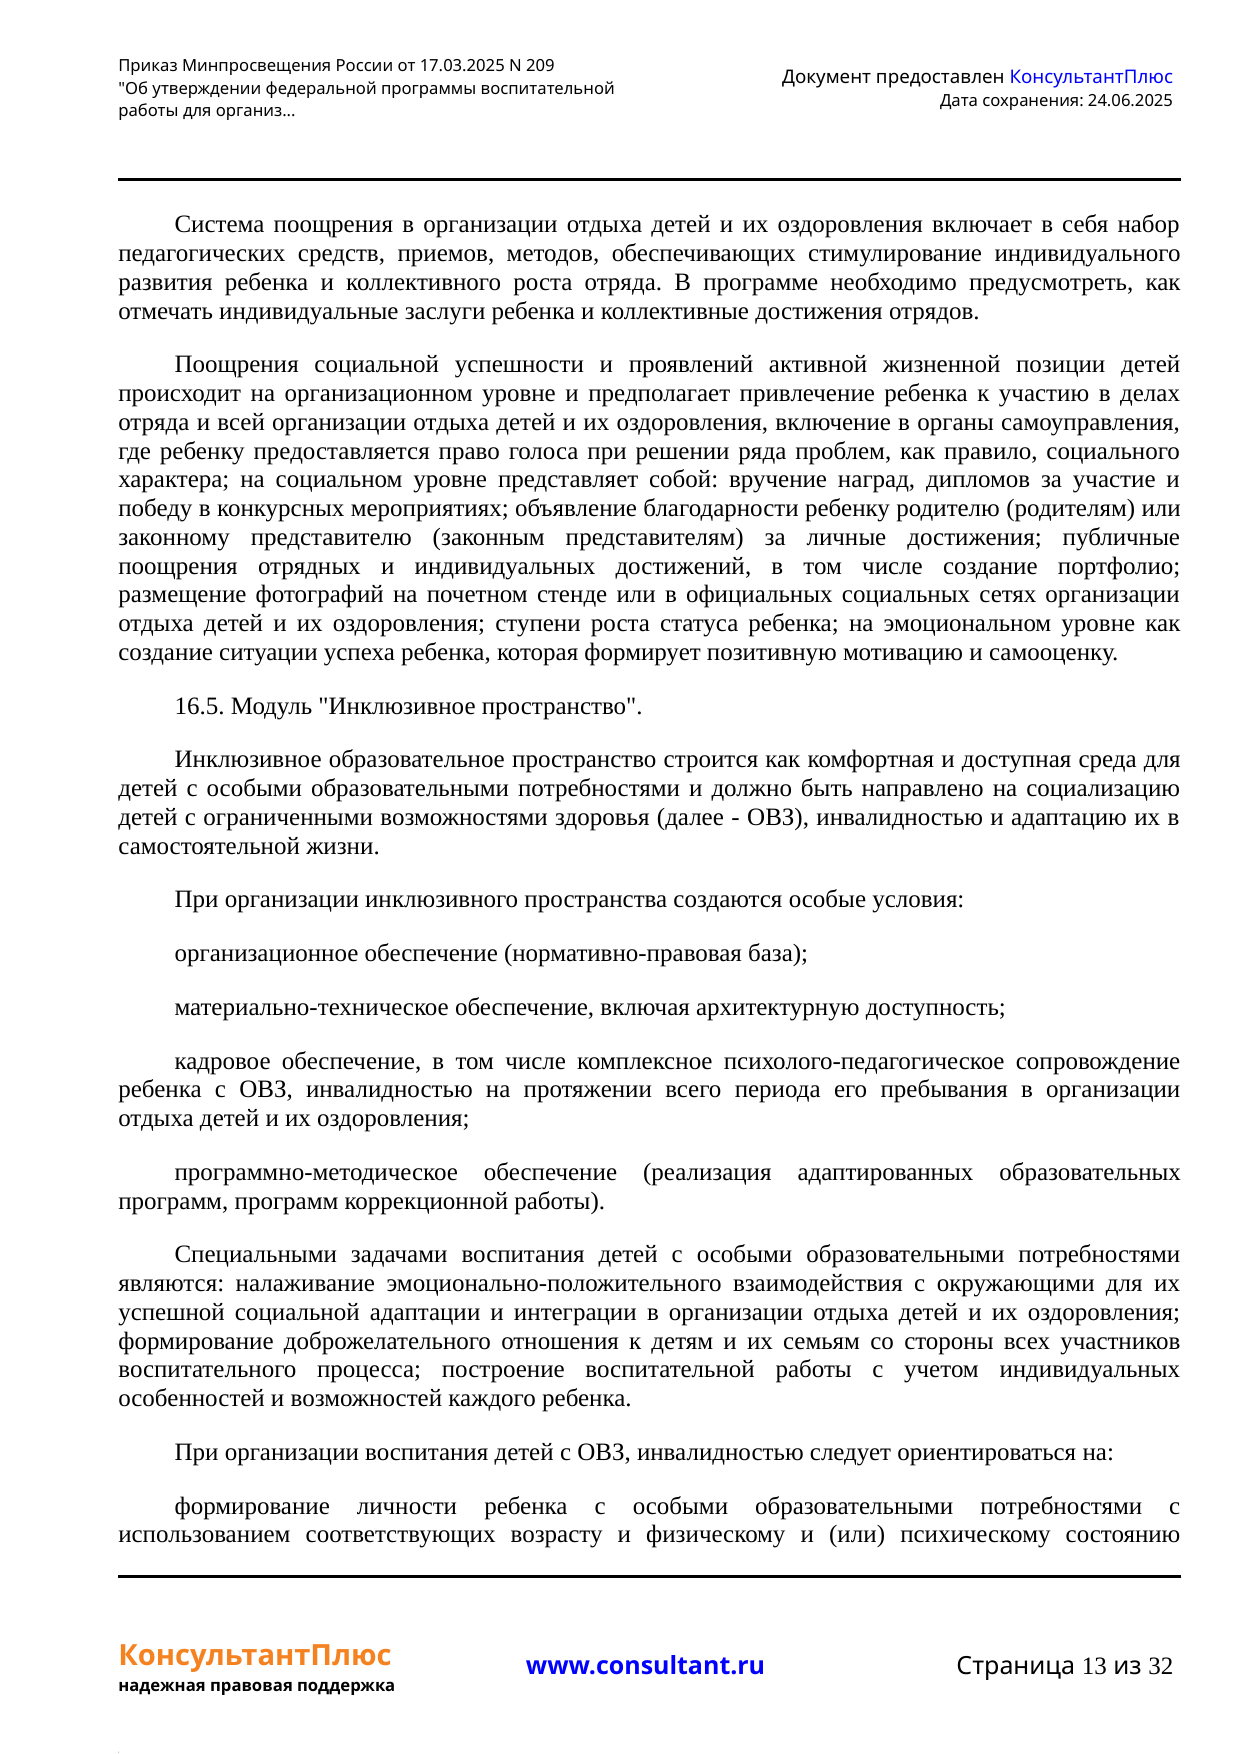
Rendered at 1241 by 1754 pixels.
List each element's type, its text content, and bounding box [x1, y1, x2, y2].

text кадровое обеспечение, в том числе комплексное психолого-педагогическое сопровождение ребенка с ОВЗ, инвалидностью на протяжении всего периода его пребывания в организации отдыха детей и их оздоровления; [118, 1046, 1181, 1132]
text 16.5. Модуль "Инклюзивное пространство". [118, 691, 1181, 719]
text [118, 1491, 1181, 1548]
text материально-техническое обеспечение, включая архитектурную доступность; [118, 992, 1181, 1021]
text Специальными задачами воспитания детей с особыми образовательными потребностями являются: налаживание эмоционально-положительного взаимодействия с окружающими для их успешной социальной адаптации и интеграции в организации отдыха детей и их оздоровления; формирование доброжелательного отношения к детям и их семьям со стороны всех участников воспитательного процесса; построение воспитательной работы с учетом индивидуальных особенностей и возможностей каждого ребенка. [118, 1239, 1181, 1412]
text Система поощрения в организации отдыха детей и их оздоровления включает в себя набор педагогических средств, приемов, методов, обеспечивающих стимулирование индивидуального развития ребенка и коллективного роста отряда. В программе необходимо предусмотреть, как отмечать индивидуальные заслуги ребенка и коллективные достижения отрядов. [118, 209, 1181, 324]
text Поощрения социальной успешности и проявлений активной жизненной позиции детей происходит на организационном уровне и предполагает привлечение ребенка к участию в делах отряда и всей организации отдыха детей и их оздоровления, включение в органы самоуправления, где ребенку предоставляется право голоса при решении ряда проблем, как правило, социального характера; на социальном уровне представляет собой: вручение наград, дипломов за участие и победу в конкурсных мероприятиях; объявление благодарности ребенку родителю (родителям) или законному представителю (законным представителям) за личные достижения; публичные поощрения отрядных и индивидуальных достижений, в том числе создание портфолио; размещение фотографий на почетном стенде или в официальных социальных сетях организации отдыха детей и их оздоровления; ступени роста статуса ребенка; на эмоциональном уровне как создание ситуации успеха ребенка, которая формирует позитивную мотивацию и самооценку. [118, 349, 1181, 666]
text При организации инклюзивного пространства создаются особые условия: [118, 884, 1181, 913]
text организационное обеспечение (нормативно-правовая база); [118, 938, 1181, 967]
text Инклюзивное образовательное пространство строится как комфортная и доступная среда для детей с особыми образовательными потребностями и должно быть направлено на социализацию детей с ограниченными возможностями здоровья (далее - ОВЗ), инвалидностью и адаптацию их в самостоятельной жизни. [118, 744, 1181, 859]
text При организации воспитания детей с ОВЗ, инвалидностью следует ориентироваться на: [118, 1437, 1181, 1466]
text программно-методическое обеспечение (реализация адаптированных образовательных программ, программ коррекционной работы). [118, 1157, 1181, 1214]
